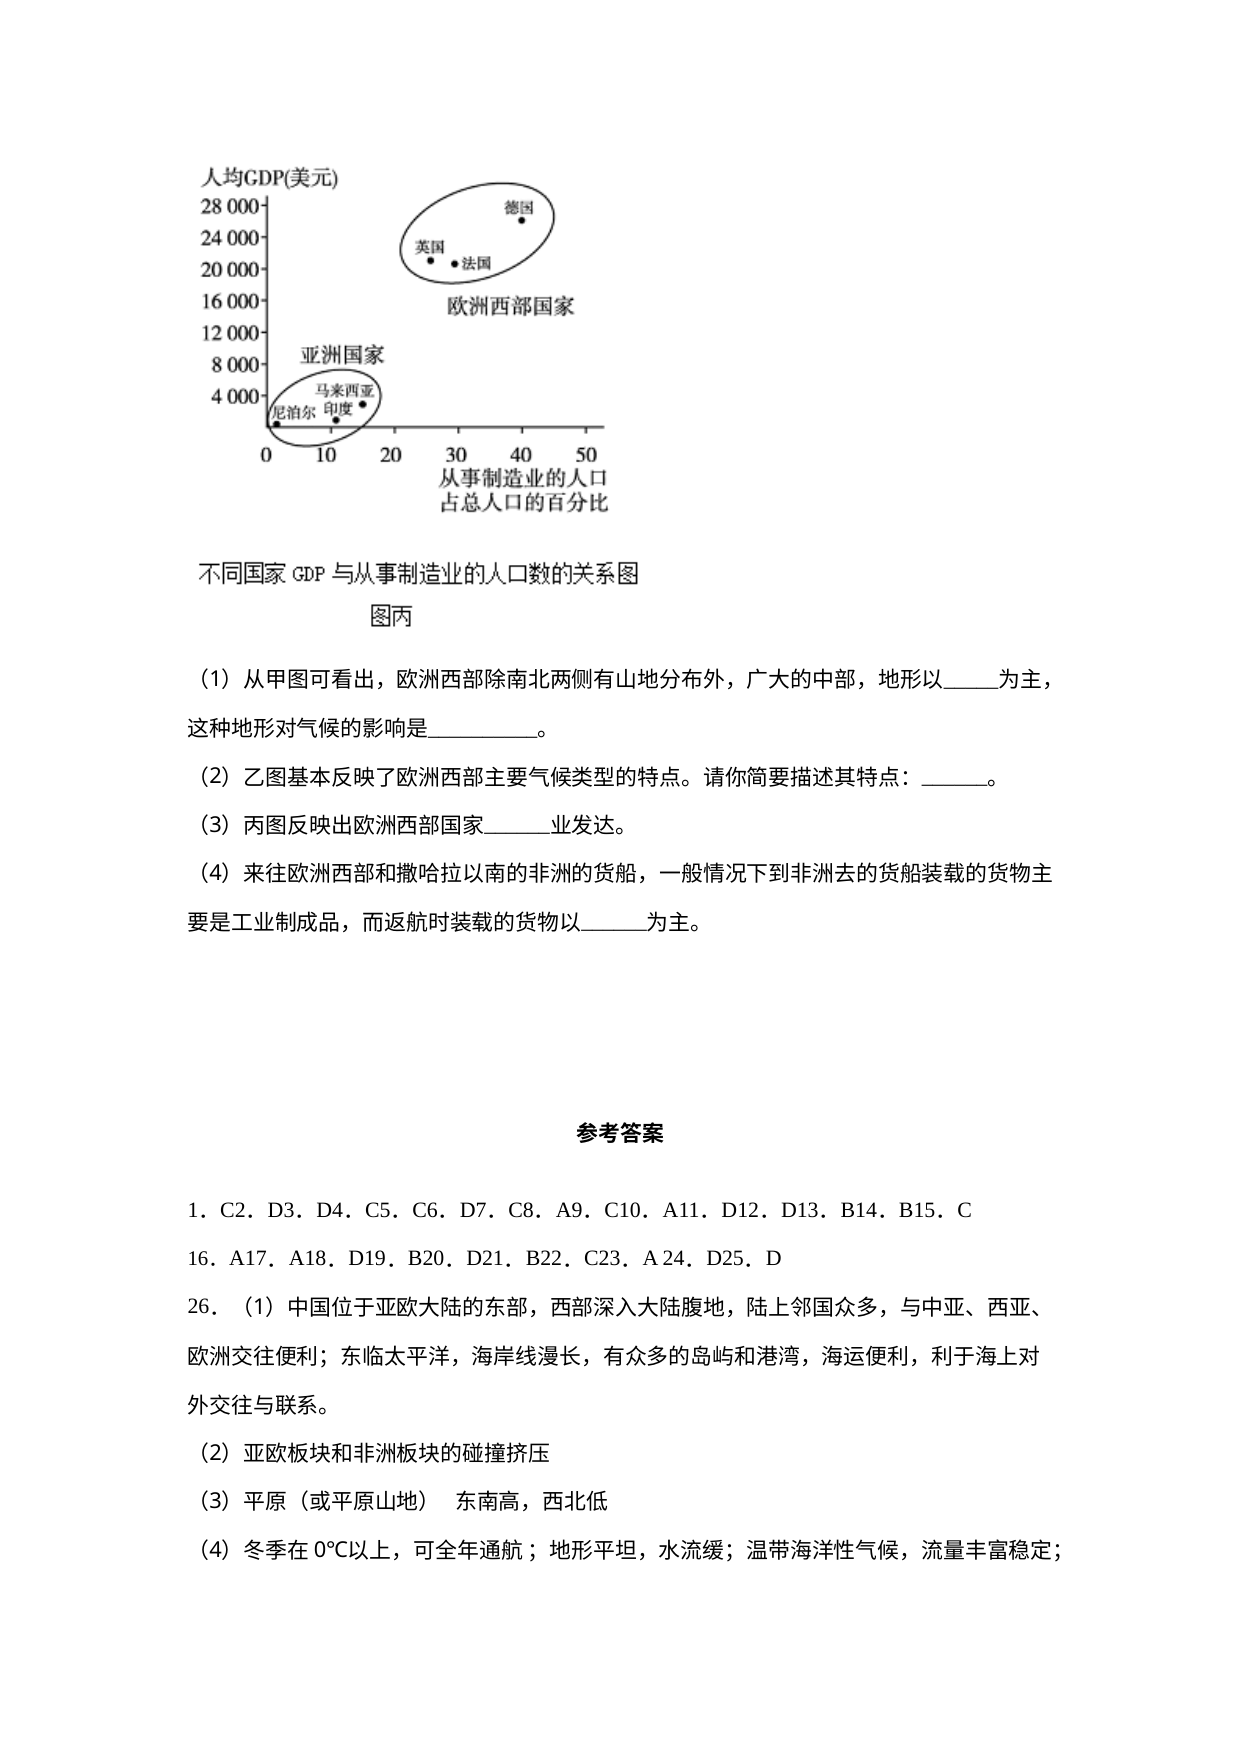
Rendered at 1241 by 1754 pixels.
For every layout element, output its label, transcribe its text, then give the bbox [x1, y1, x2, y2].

text 参考答案 [187, 1115, 1053, 1148]
text （2）亚欧板块和非洲板块的碰撞挤压 [187, 1436, 1053, 1468]
text （2）乙图基本反映了欧洲西部主要气候类型的特点。请你简要描述其特点：______。 [187, 759, 1053, 792]
list C2．D3．D4．C5．C6．D7．C8．A9．C10．A11．D12．D13．B14．B15．C [187, 1193, 1053, 1226]
text （3）平原（或平原山地） 东南高，西北低 [187, 1484, 1053, 1516]
text （3）丙图反映出欧洲西部国家______业发达。 [187, 807, 1053, 840]
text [187, 1532, 1053, 1565]
list 26．（1）中国位于亚欧大陆的东部，西部深入大陆腹地，陆上邻国众多，与中亚、西亚、欧洲交往便利；东临太平洋，海岸线漫长，有众多的岛屿和港湾，海运便利，利于海上对外交往与联系。 [187, 1290, 1053, 1420]
picture [187, 162, 658, 633]
list A17．A18．D19．B20．D21．B22．C23．A 24．D25．D [187, 1241, 1053, 1274]
text （1）从甲图可看出，欧洲西部除南北两侧有山地分布外，广大的中部，地形以_____为主，这种地形对气候的影响是__________。 [187, 662, 1053, 743]
text （4）来往欧洲西部和撒哈拉以南的非洲的货船，一般情况下到非洲去的货船装载的货物主要是工业制成品，而返航时装载的货物以______为主。 [187, 856, 1053, 937]
